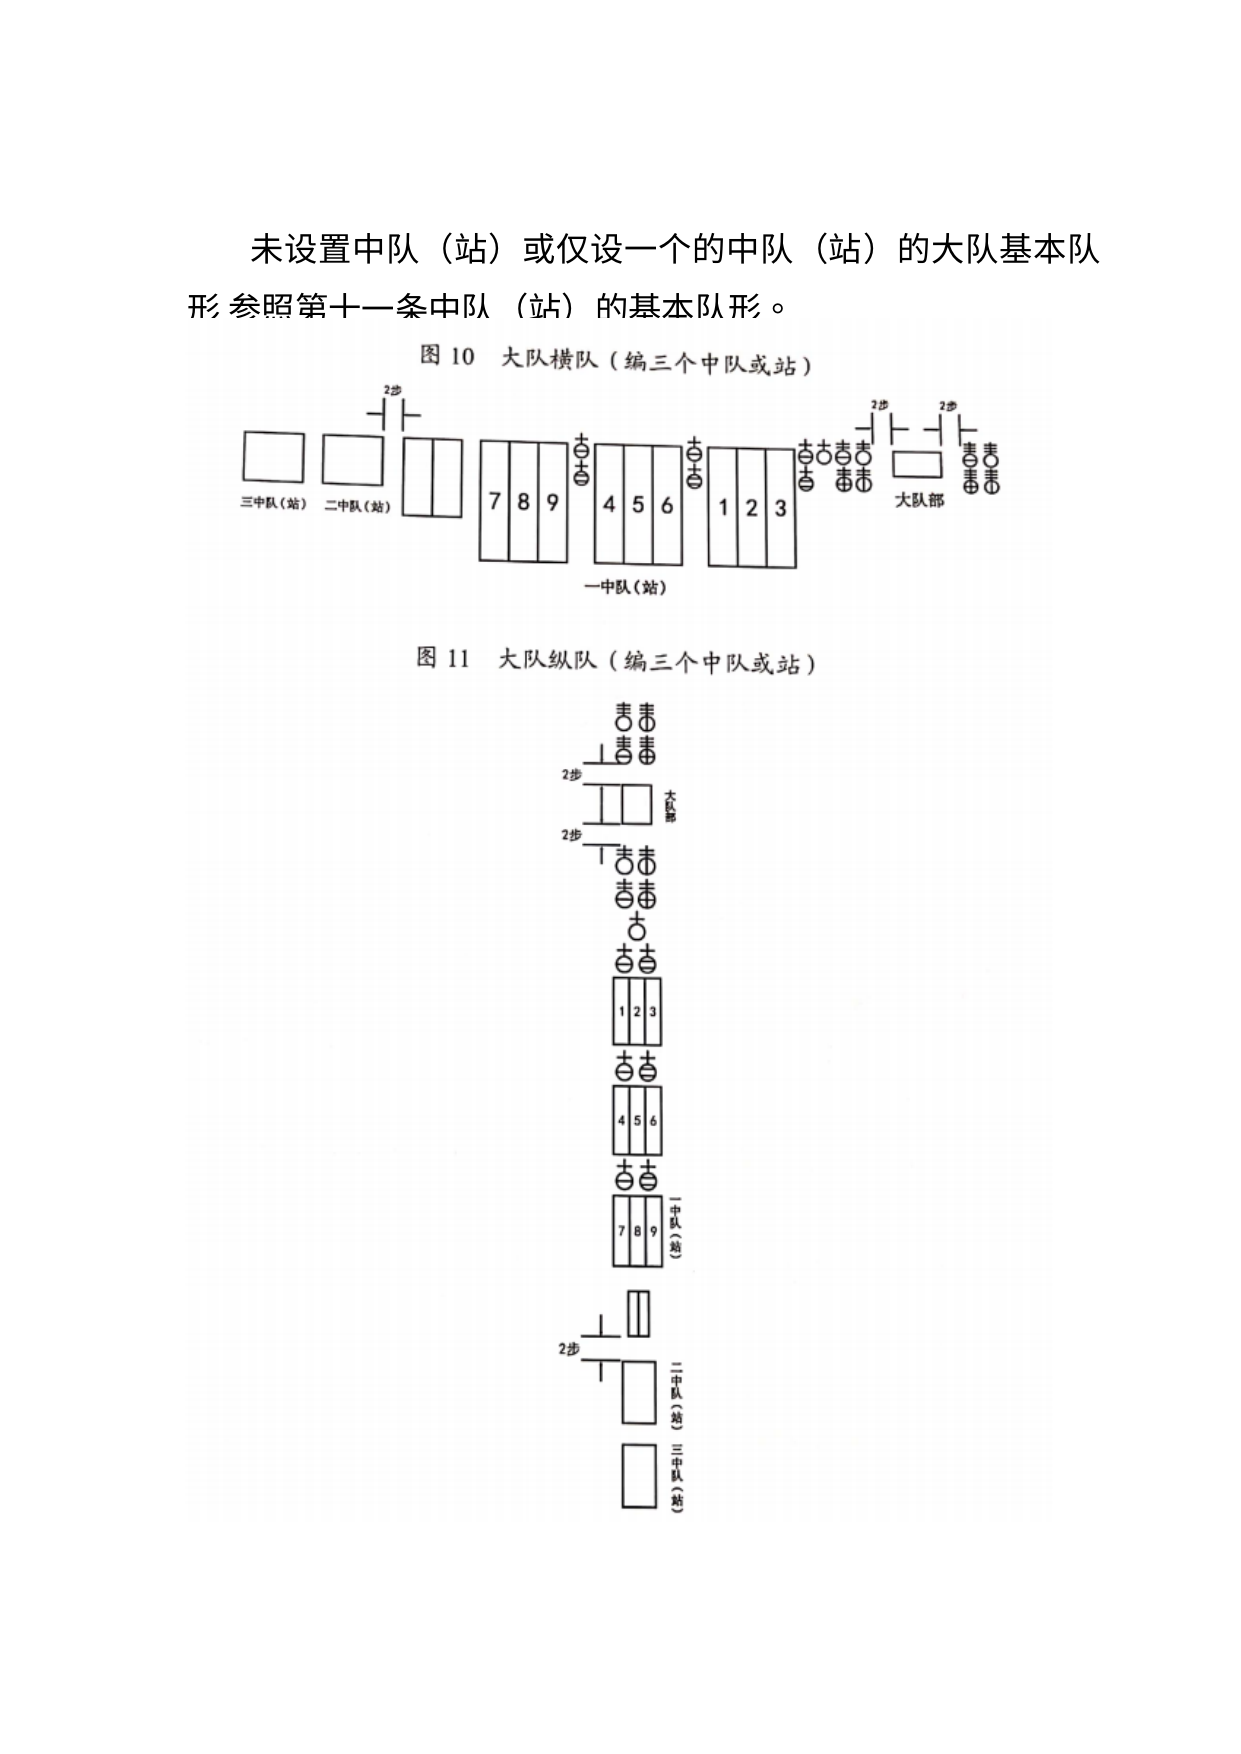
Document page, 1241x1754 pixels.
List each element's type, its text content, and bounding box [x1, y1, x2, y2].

picture [185, 318, 1053, 1522]
text 未设置中队（站）或仅设一个的中队（站）的大队基本队形 参照第十一条中队（站）的基本队形。 [187, 213, 1101, 333]
